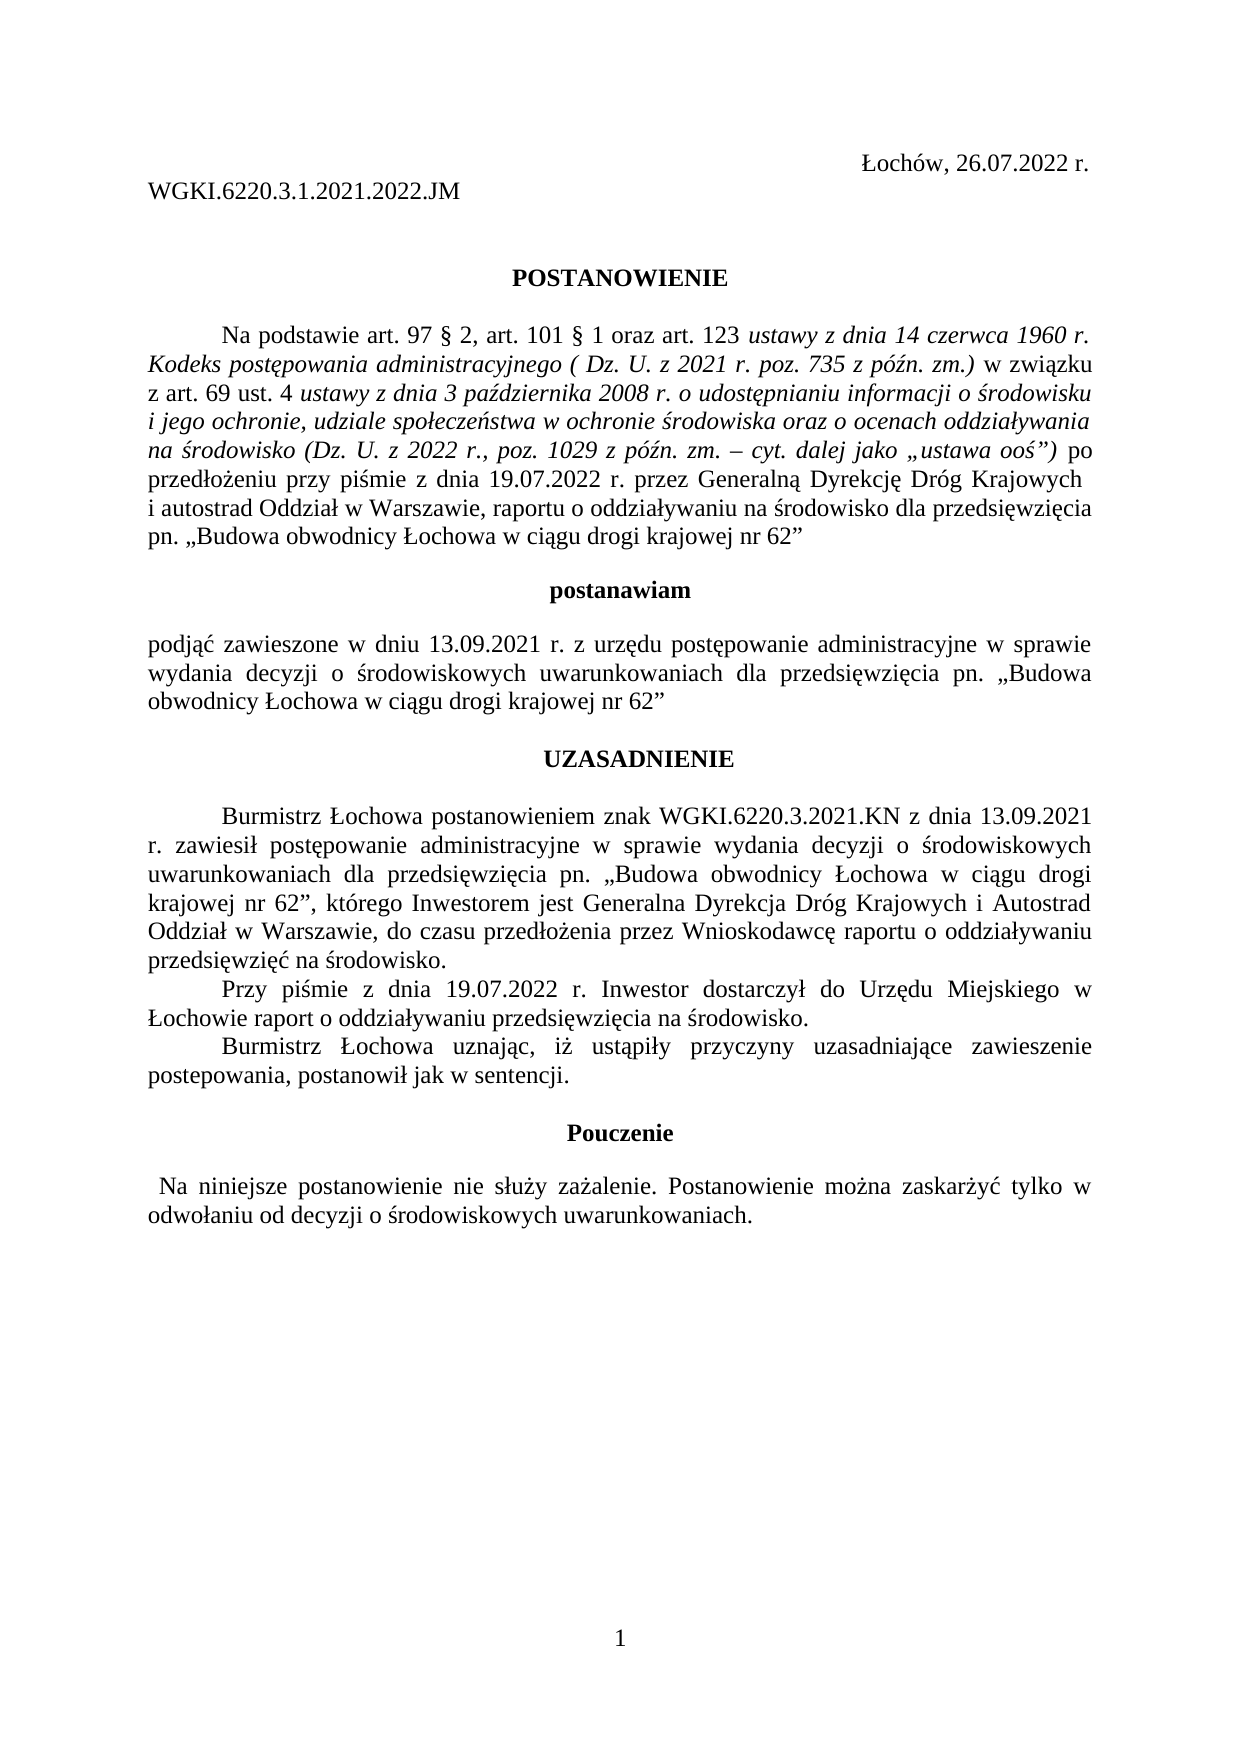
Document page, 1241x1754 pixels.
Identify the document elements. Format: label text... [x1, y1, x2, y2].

text Pouczenie [148, 1118, 1093, 1146]
text UZASADNIENIE [185, 744, 1093, 773]
text podjąć zawieszone w dniu 13.09.2021 r. z urzędu postępowanie administracyjne w sprawie wydania decyzji o środowiskowych uwarunkowaniach dla przedsięwzięcia pn. „Budowa obwodnicy Łochowa w ciągu drogi krajowej nr 62” [148, 629, 1093, 715]
text Przy piśmie z dnia 19.07.2022 r. Inwestor dostarczył do Urzędu Miejskiego w Łochowie raport o oddziaływaniu przedsięwzięcia na środowisko. [148, 974, 1093, 1031]
text postanawiam [148, 575, 1093, 604]
text POSTANOWIENIE [148, 263, 1093, 291]
text Burmistrz Łochowa uznając, iż ustąpiły przyczyny uzasadniające zawieszenie postepowania, postanowił jak w sentencji. [148, 1031, 1093, 1089]
text WGKI.6220.3.1.2021.2022.JM [148, 176, 1093, 205]
text Burmistrz Łochowa postanowieniem znak WGKI.6220.3.2021.KN z dnia 13.09.2021 r. zawiesił postępowanie administracyjne w sprawie wydania decyzji o środowiskowych uwarunkowaniach dla przedsięwzięcia pn. „Budowa obwodnicy Łochowa w ciągu drogi krajowej nr 62”, którego Inwestorem jest Generalna Dyrekcja Dróg Krajowych i Autostrad Oddział w Warszawie, do czasu przedłożenia przez Wnioskodawcę raportu o oddziaływaniu przedsięwzięć na środowisko. [148, 801, 1093, 974]
text Łochów, 26.07.2022 r. [811, 148, 1093, 176]
text Na niniejsze postanowienie nie służy zażalenie. Postanowienie można zaskarżyć tylko w odwołaniu od decyzji o środowiskowych uwarunkowaniach. [148, 1171, 1093, 1229]
text Na podstawie art. 97 § 2, art. 101 § 1 oraz art. 123 ustawy z dnia 14 czerwca 1960 r. Kodeks postępowania administracyjnego ( Dz. U. z 2021 r. poz. 735 z późn. zm.) w związku z art. 69 ust. 4 ustawy z dnia 3 października 2008 r. o udostępnianiu informacji o środowisku i jego ochronie, udziale społeczeństwa w ochronie środowiska oraz o ocenach oddziaływania na środowisko (Dz. U. z 2022 r., poz. 1029 z późn. zm. – cyt. dalej jako „ustawa ooś”) po przedłożeniu przy piśmie z dnia 19.07.2022 r. przez Generalną Dyrekcję Dróg Krajowych i autostrad Oddział w Warszawie, raportu o oddziaływaniu na środowisko dla przedsięwzięcia pn. „Budowa obwodnicy Łochowa w ciągu drogi krajowej nr 62” [148, 320, 1093, 550]
